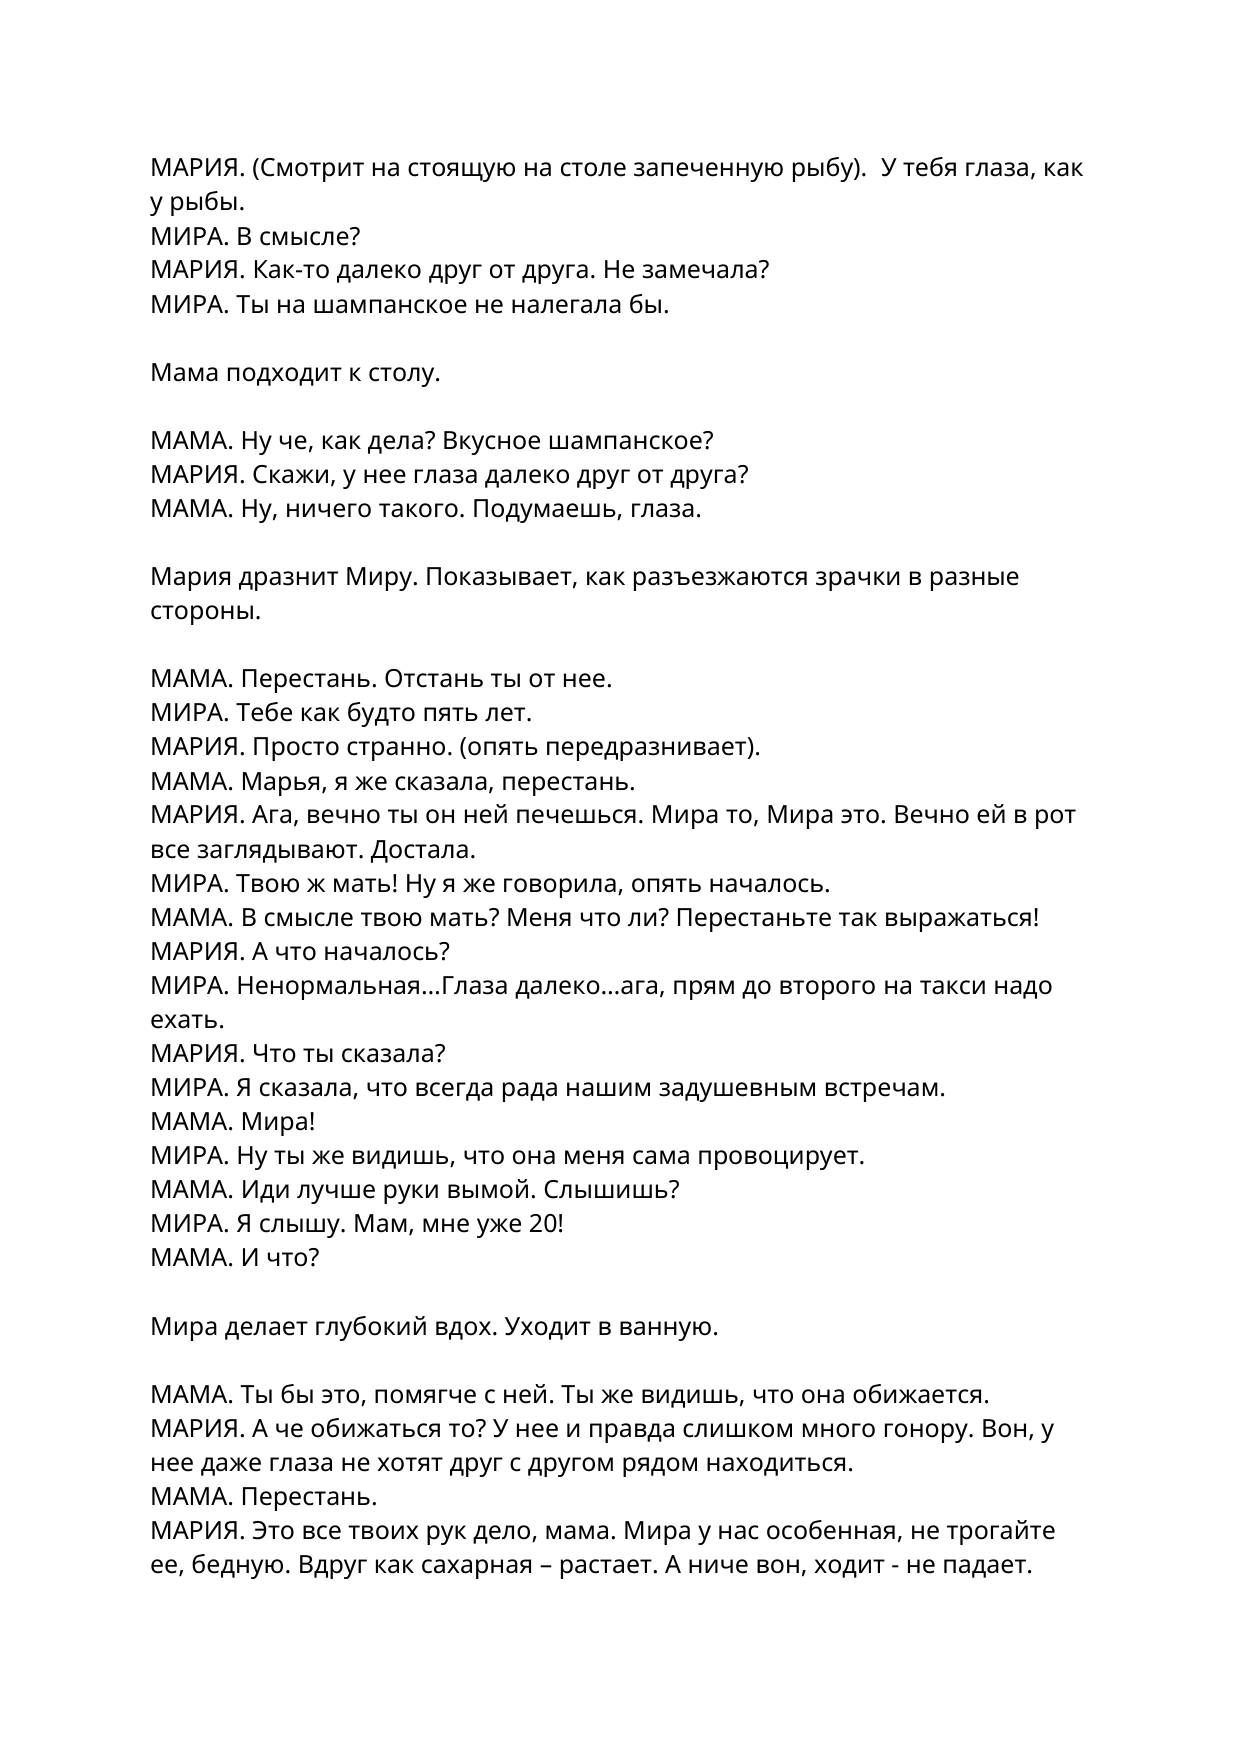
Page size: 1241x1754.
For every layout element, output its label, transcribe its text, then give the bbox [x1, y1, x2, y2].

text МАМА. И что? [150, 1240, 1090, 1274]
text МАМА. Ну че, как дела? Вкусное шампанское? [150, 422, 1090, 457]
text МИРА. Тебе как будто пять лет. [150, 695, 1090, 729]
text МАРИЯ. Скажи, у нее глаза далеко друг от друга? [150, 457, 1090, 491]
text МАРИЯ. Просто странно. (опять передразнивает). [150, 729, 1090, 763]
text МИРА. Твою ж мать! Ну я же говорила, опять началось. [150, 865, 1090, 899]
text МАРИЯ. А че обижаться то? У нее и правда слишком много гонору. Вон, у нее даже глаза не хотят друг с другом рядом находиться. [150, 1410, 1090, 1478]
text МАРИЯ. Что ты сказала? [150, 1036, 1090, 1070]
text МАМА. Марья, я же сказала, перестань. [150, 763, 1090, 797]
text МИРА. Я слышу. Мам, мне уже 20! [150, 1206, 1090, 1240]
text МИРА. Ты на шампанское не налегала бы. [150, 286, 1090, 320]
text МАРИЯ. Ага, вечно ты он ней печешься. Мира то, Мира это. Вечно ей в рот все заглядывают. Достала. [150, 797, 1090, 865]
text МАМА. Иди лучше руки вымой. Слышишь? [150, 1172, 1090, 1206]
text МИРА. Я сказала, что всегда рада нашим задушевным встречам. [150, 1070, 1090, 1104]
text МАМА. Мира! [150, 1104, 1090, 1138]
text МИРА. В смысле? [150, 218, 1090, 252]
text МАМА. Перестань. [150, 1478, 1090, 1512]
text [150, 1512, 1090, 1581]
text Мария дразнит Миру. Показывает, как разъезжаются зрачки в разные стороны. [150, 559, 1090, 627]
text МАМА. В смысле твою мать? Меня что ли? Перестаньте так выражаться! [150, 899, 1090, 933]
text МАМА. Ты бы это, помягче с ней. Ты же видишь, что она обижается. [150, 1376, 1090, 1410]
text МАРИЯ. Как-то далеко друг от друга. Не замечала? [150, 252, 1090, 286]
text МАМА. Ну, ничего такого. Подумаешь, глаза. [150, 491, 1090, 525]
text МАРИЯ. (Смотрит на стоящую на столе запеченную рыбу). У тебя глаза, как у рыбы. [150, 150, 1090, 218]
text МАРИЯ. А что началось? [150, 933, 1090, 967]
text Мира делает глубокий вдох. Уходит в ванную. [150, 1308, 1090, 1342]
text МАМА. Перестань. Отстань ты от нее. [150, 661, 1090, 695]
text Мама подходит к столу. [150, 354, 1090, 388]
text МИРА. Ненормальная…Глаза далеко…ага, прям до второго на такси надо ехать. [150, 967, 1090, 1036]
text МИРА. Ну ты же видишь, что она меня сама провоцирует. [150, 1138, 1090, 1172]
